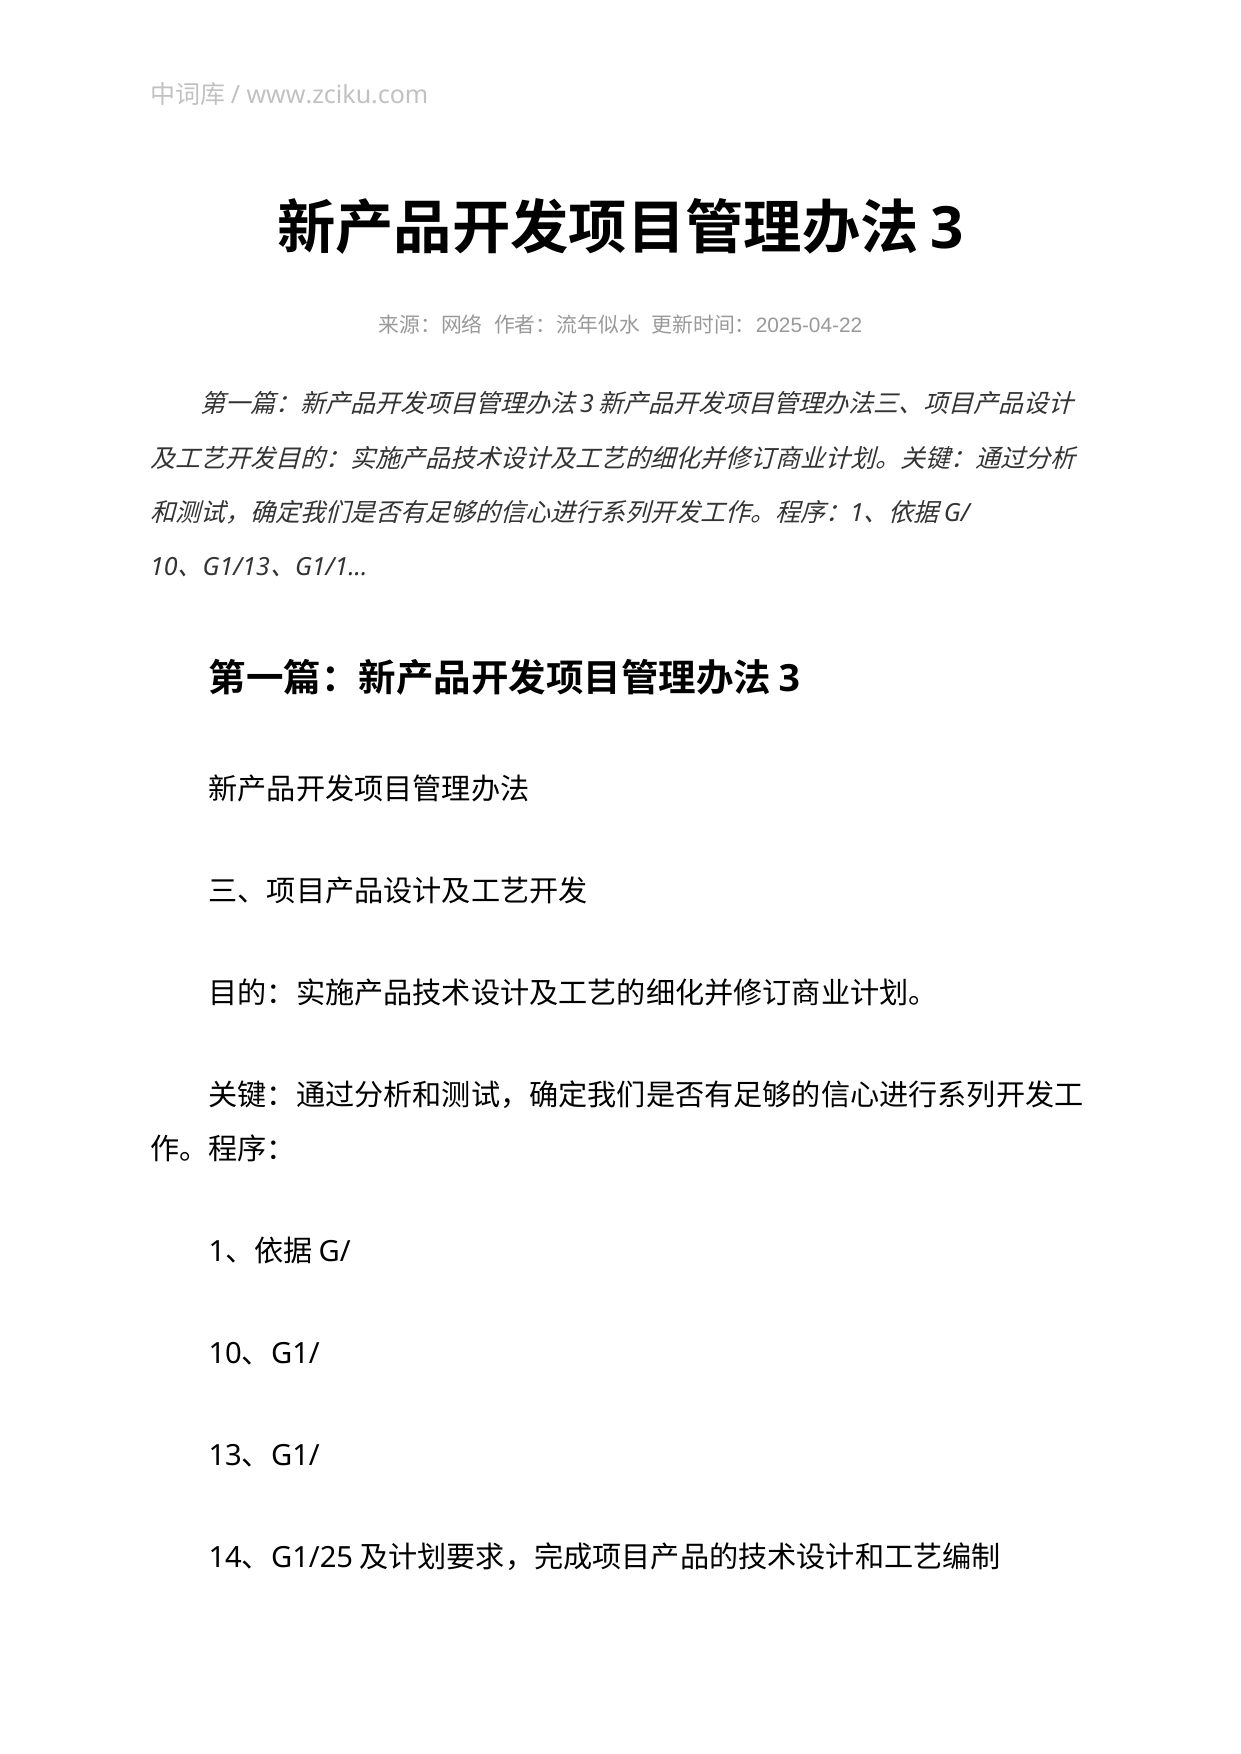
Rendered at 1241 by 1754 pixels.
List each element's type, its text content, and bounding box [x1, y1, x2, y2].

text 第一篇：新产品开发项目管理办法3新产品开发项目管理办法三、项目产品设计及工艺开发目的：实施产品技术设计及工艺的细化并修订商业计划。关键：通过分析和测试，确定我们是否有足够的信心进行系列开发工作。程序：1、依据G/10、G1/13、G1/1... [150, 384, 1090, 583]
text 10、G1/ [150, 1330, 1090, 1372]
text 1、依据G/ [150, 1228, 1090, 1270]
text 13、G1/ [150, 1432, 1090, 1474]
text 14、G1/25及计划要求，完成项目产品的技术设计和工艺编制 [150, 1534, 1090, 1576]
text 关键：通过分析和测试，确定我们是否有足够的信心进行系列开发工作。程序： [150, 1071, 1090, 1168]
subtitle 新产品开发项目管理办法3 [150, 181, 1090, 266]
text 三、项目产品设计及工艺开发 [150, 867, 1090, 910]
text 新产品开发项目管理办法 [150, 766, 1090, 808]
text 目的：实施产品技术设计及工艺的细化并修订商业计划。 [150, 969, 1090, 1012]
text 第一篇：新产品开发项目管理办法3 [150, 648, 1090, 703]
text 来源：网络 作者：流年似水 更新时间：2025-04-22 [150, 313, 1090, 337]
